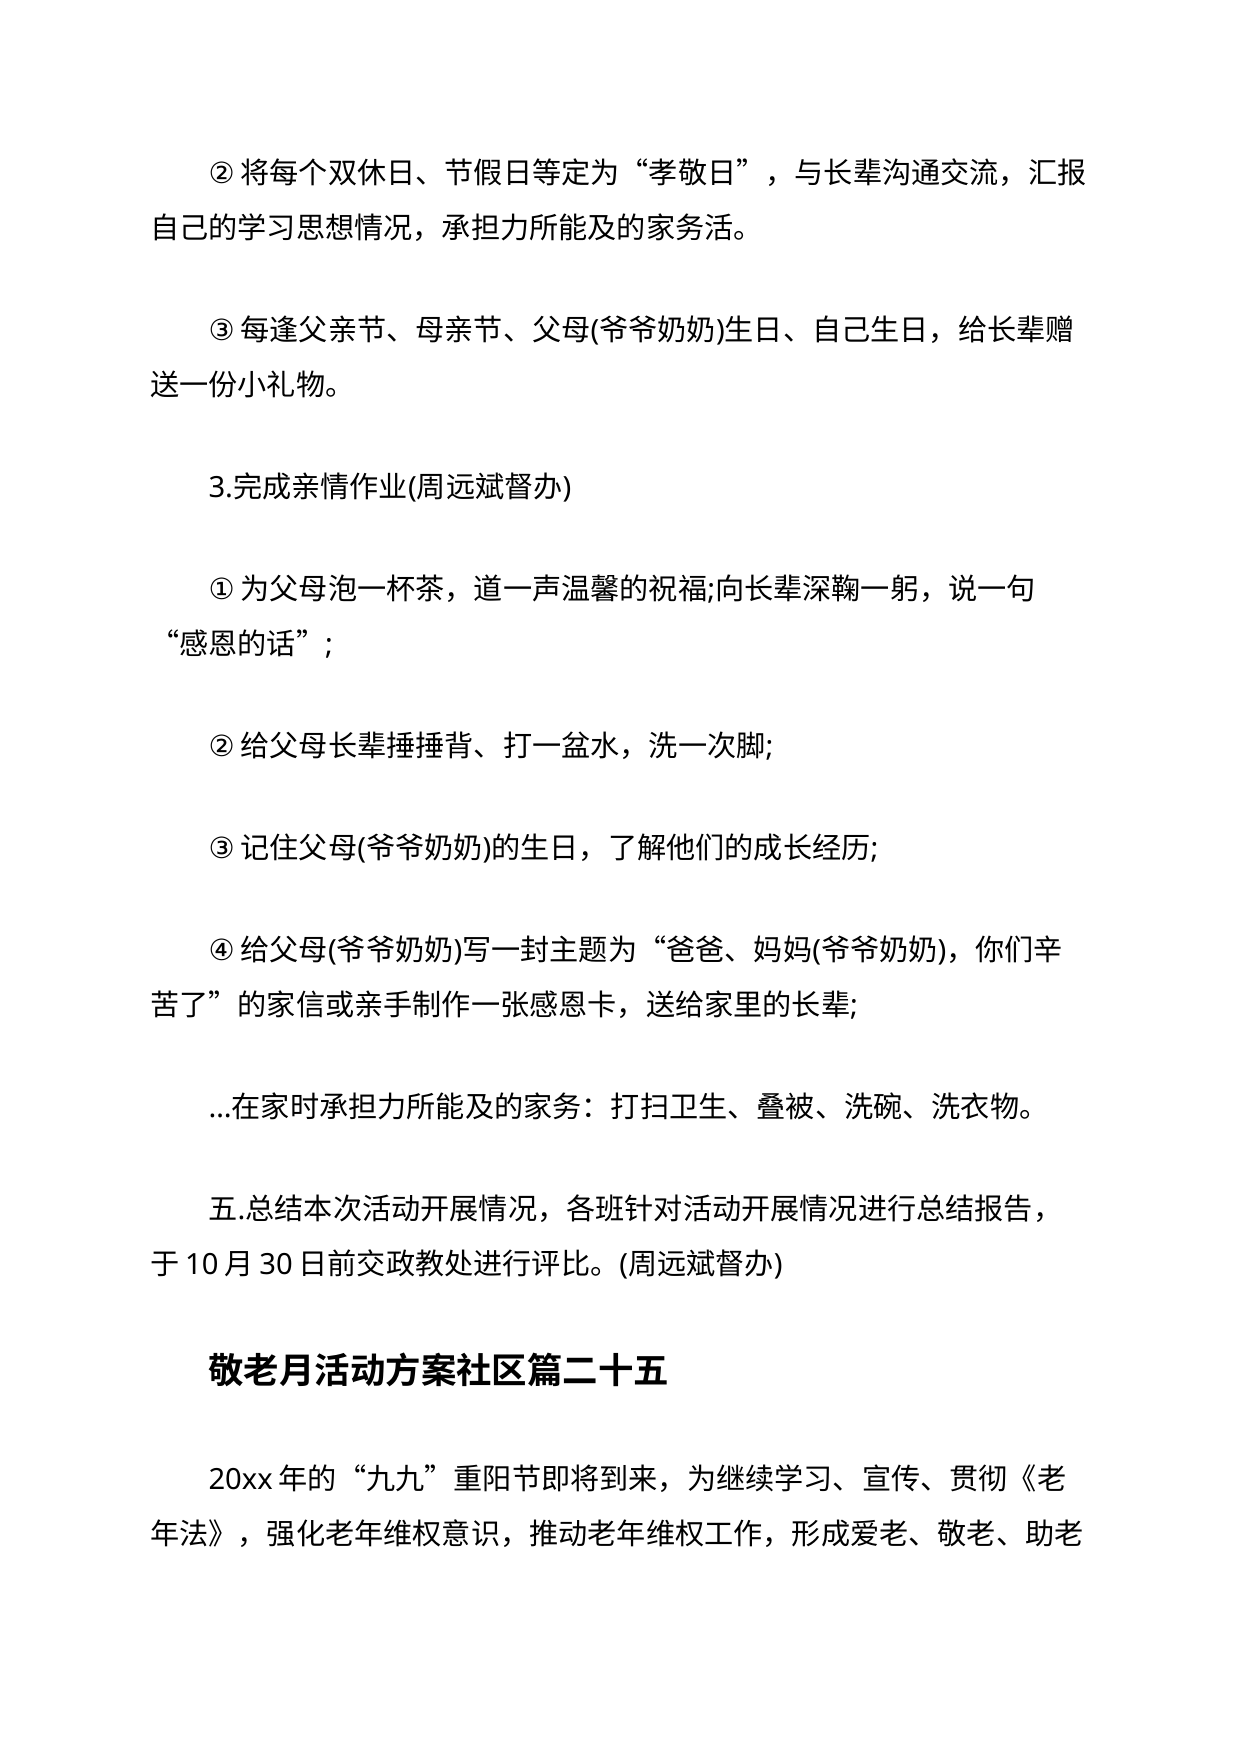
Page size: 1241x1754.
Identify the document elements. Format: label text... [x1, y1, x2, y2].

text ①为父母泡一杯茶，道一声温馨的祝福;向长辈深鞠一躬，说一句“感恩的话”; [150, 566, 1090, 663]
text ③每逢父亲节、母亲节、父母(爷爷奶奶)生日、自己生日，给长辈赠送一份小礼物。 [150, 307, 1090, 404]
text 五.总结本次活动开展情况，各班针对活动开展情况进行总结报告，于10月30日前交政教处进行评比。(周远斌督办) [150, 1185, 1090, 1283]
text 3.完成亲情作业(周远斌督办) [150, 463, 1090, 506]
text 敬老月活动方案社区篇二十五 [150, 1342, 1090, 1394]
text …在家时承担力所能及的家务：打扫卫生、叠被、洗碗、洗衣物。 [150, 1083, 1090, 1126]
text ④给父母(爷爷奶奶)写一封主题为“爸爸、妈妈(爷爷奶奶)，你们辛苦了”的家信或亲手制作一张感恩卡，送给家里的长辈; [150, 926, 1090, 1024]
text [150, 1456, 1090, 1553]
text ②给父母长辈捶捶背、打一盆水，洗一次脚; [150, 722, 1090, 765]
text ②将每个双休日、节假日等定为“孝敬日”，与长辈沟通交流，汇报自己的学习思想情况，承担力所能及的家务活。 [150, 150, 1090, 247]
text ③记住父母(爷爷奶奶)的生日，了解他们的成长经历; [150, 824, 1090, 867]
